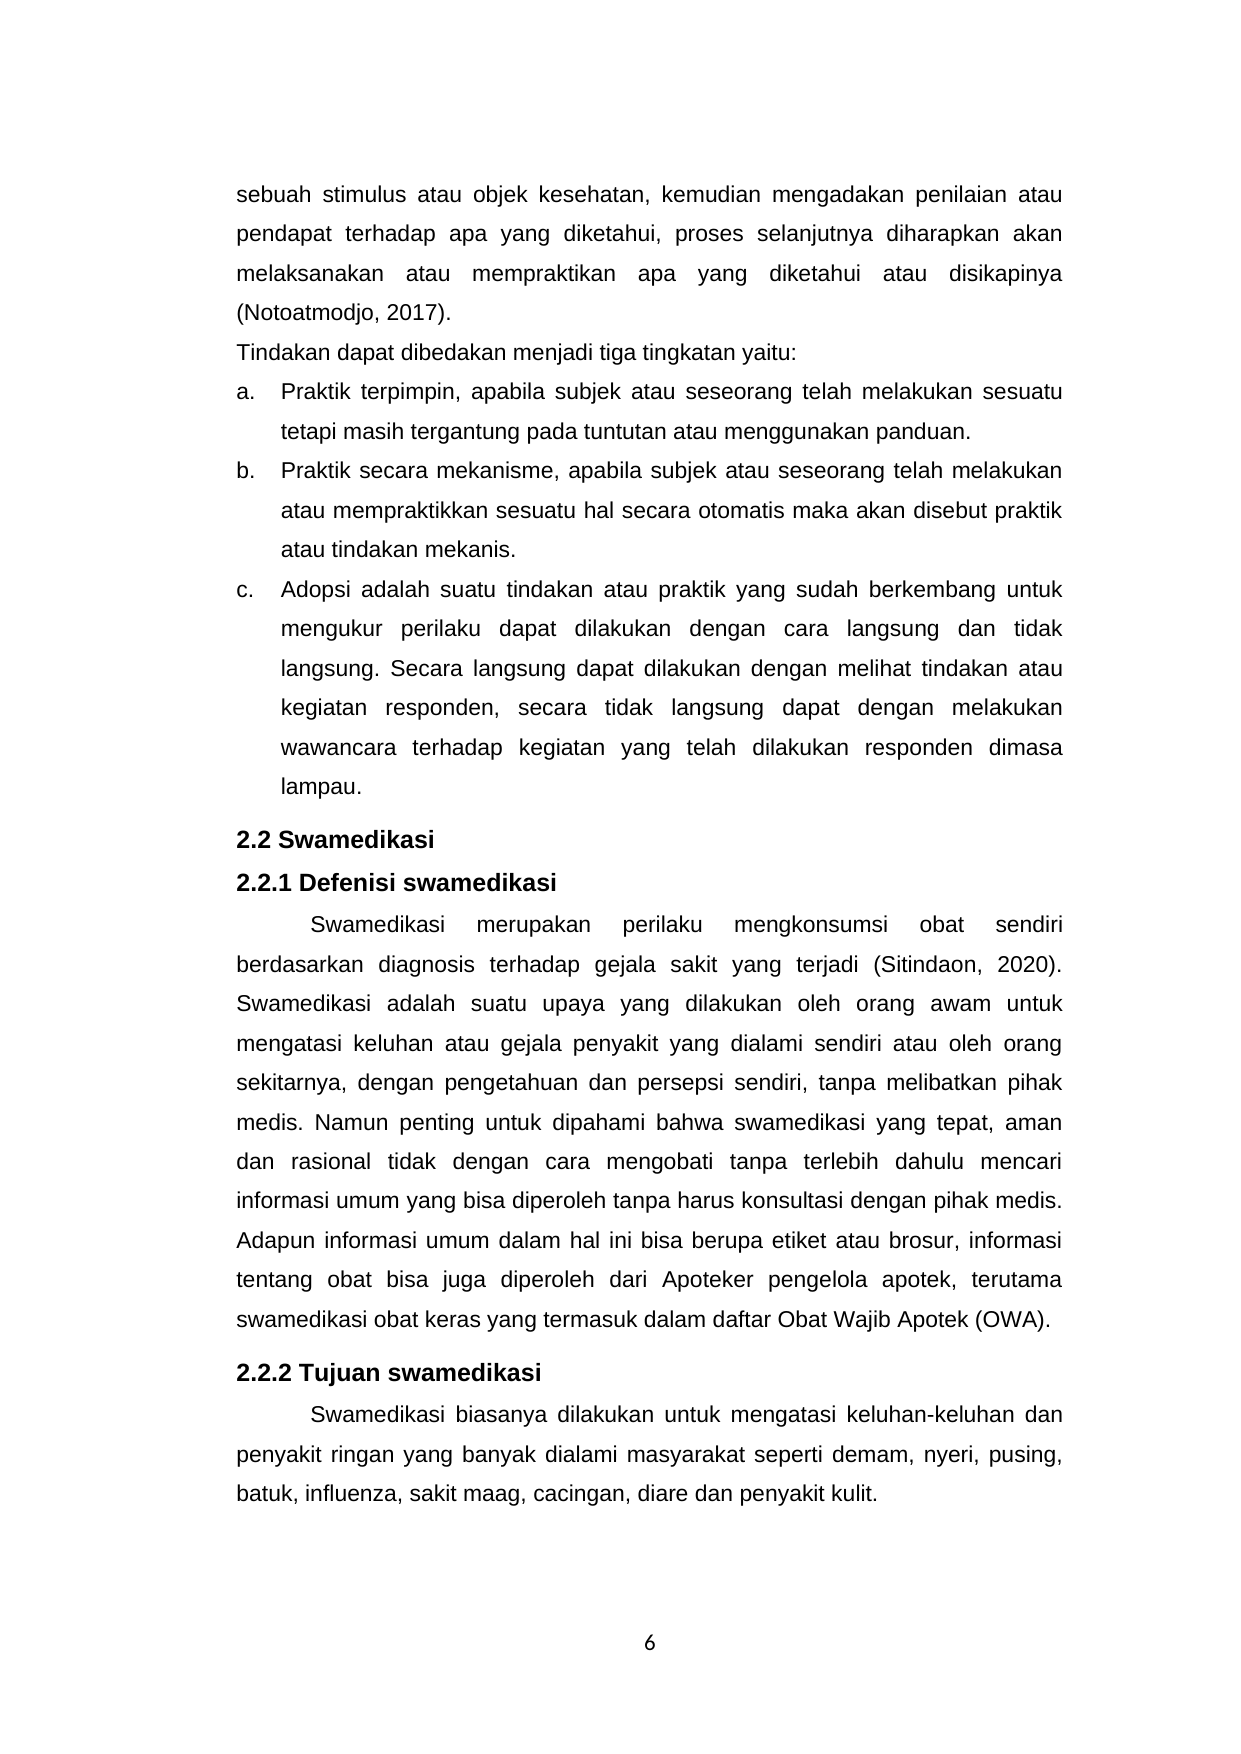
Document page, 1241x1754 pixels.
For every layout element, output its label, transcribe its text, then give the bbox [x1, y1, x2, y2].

subtitle 2.2.1 Defenisi swamedikasi [236, 868, 1063, 897]
text Swamedikasi merupakan perilaku mengkonsumsi obat sendiri berdasarkan diagnosis terhadap gejala sakit yang terjadi (Sitindaon, 2020). Swamedikasi adalah suatu upaya yang dilakukan oleh orang awam untuk mengatasi keluhan atau gejala penyakit yang dialami sendiri atau oleh orang sekitarnya, dengan pengetahuan dan persepsi sendiri, tanpa melibatkan pihak medis. Namun penting untuk dipahami bahwa swamedikasi yang tepat, aman dan rasional tidak dengan cara mengobati tanpa terlebih dahulu mencari informasi umum yang bisa diperoleh tanpa harus konsultasi dengan pihak medis. Adapun informasi umum dalam hal ini bisa berupa etiket atau brosur, informasi tentang obat bisa juga diperoleh dari Apoteker pengelola apotek, terutama swamedikasi obat keras yang termasuk dalam daftar Obat Wajib Apotek (OWA). [236, 911, 1063, 1332]
list Adopsi adalah suatu tindakan atau praktik yang sudah berkembang untuk mengukur perilaku dapat dilakukan dengan cara langsung dan tidak langsung. Secara langsung dapat dilakukan dengan melihat tindakan atau kegiatan responden, secara tidak langsung dapat dengan melakukan wawancara terhadap kegiatan yang telah dilakukan responden dimasa lampau. [236, 576, 1063, 799]
text Tindakan dapat dibedakan menjadi tiga tingkatan yaitu: [236, 339, 1063, 365]
text Swamedikasi biasanya dilakukan untuk mengatasi keluhan-keluhan dan penyakit ringan yang banyak dialami masyarakat seperti demam, nyeri, pusing, batuk, influenza, sakit maag, cacingan, diare dan penyakit kulit. [236, 1401, 1063, 1506]
subtitle 2.2 Swamedikasi [236, 825, 1063, 854]
subtitle 2.2.2 Tujuan swamedikasi [236, 1358, 1063, 1387]
list Praktik secara mekanisme, apabila subjek atau seseorang telah melakukan atau mempraktikkan sesuatu hal secara otomatis maka akan disebut praktik atau tindakan mekanis. [236, 457, 1063, 562]
list Praktik terpimpin, apabila subjek atau seseorang telah melakukan sesuatu tetapi masih tergantung pada tuntutan atau menggunakan panduan. [236, 378, 1063, 444]
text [236, 181, 1063, 326]
